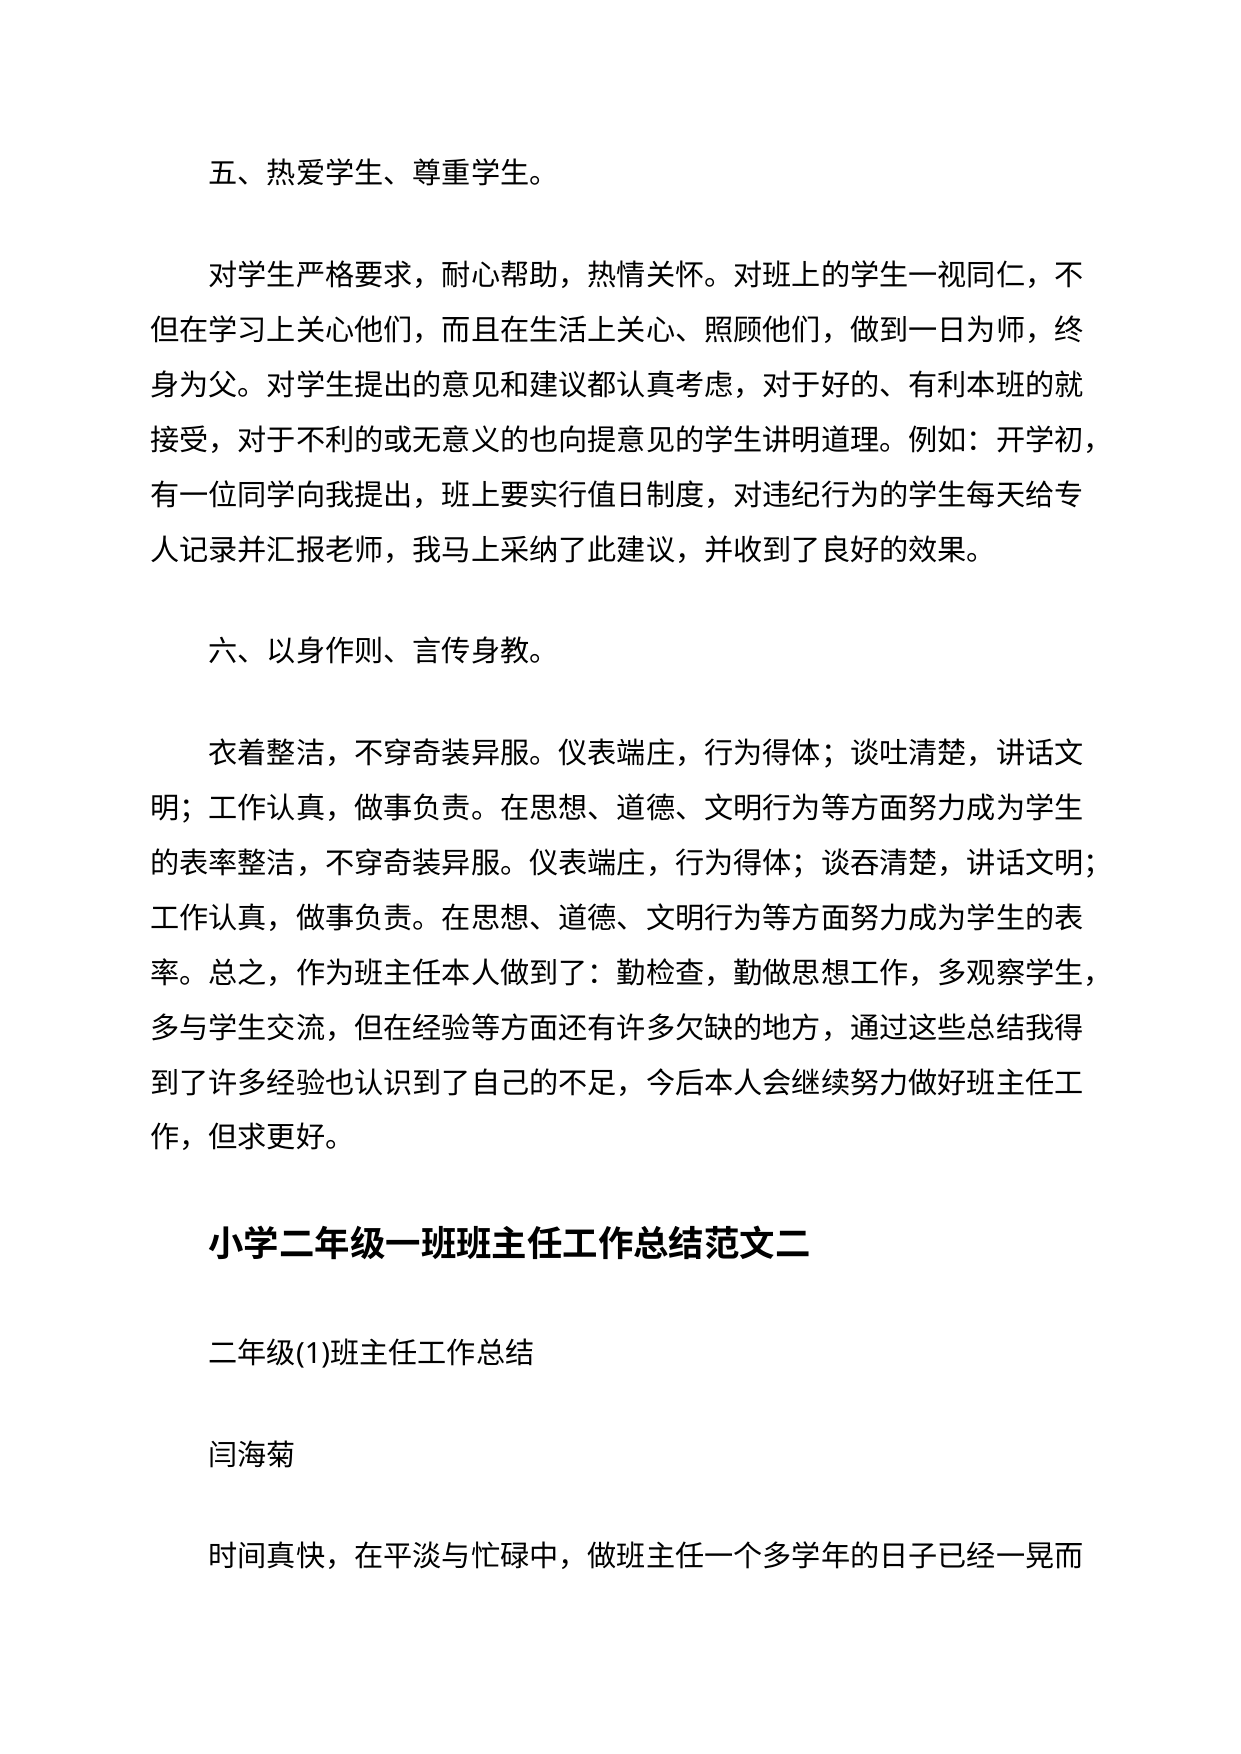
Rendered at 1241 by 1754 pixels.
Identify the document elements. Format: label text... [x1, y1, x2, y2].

text 六、以身作则、言传身教。 [150, 628, 1090, 670]
text 对学生严格要求，耐心帮助，热情关怀。对班上的学生一视同仁，不但在学习上关心他们，而且在生活上关心、照顾他们，做到一日为师，终身为父。对学生提出的意见和建议都认真考虑，对于好的、有利本班的就接受，对于不利的或无意义的也向提意见的学生讲明道理。例如：开学初，有一位同学向我提出，班上要实行值日制度，对违纪行为的学生每天给专人记录并汇报老师，我马上采纳了此建议，并收到了良好的效果。 [150, 252, 1090, 568]
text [150, 1533, 1090, 1575]
text 闫海菊 [150, 1431, 1090, 1473]
text 小学二年级一班班主任工作总结范文二 [150, 1216, 1090, 1267]
text 五、热爱学生、尊重学生。 [150, 150, 1090, 192]
text 二年级(1)班主任工作总结 [150, 1329, 1090, 1372]
text 衣着整洁，不穿奇装异服。仪表端庄，行为得体；谈吐清楚，讲话文明；工作认真，做事负责。在思想、道德、文明行为等方面努力成为学生的表率整洁，不穿奇装异服。仪表端庄，行为得体；谈吞清楚，讲话文明；工作认真，做事负责。在思想、道德、文明行为等方面努力成为学生的表率。总之，作为班主任本人做到了：勤检查，勤做思想工作，多观察学生，多与学生交流，但在经验等方面还有许多欠缺的地方，通过这些总结我得到了许多经验也认识到了自己的不足，今后本人会继续努力做好班主任工作，但求更好。 [150, 730, 1090, 1156]
